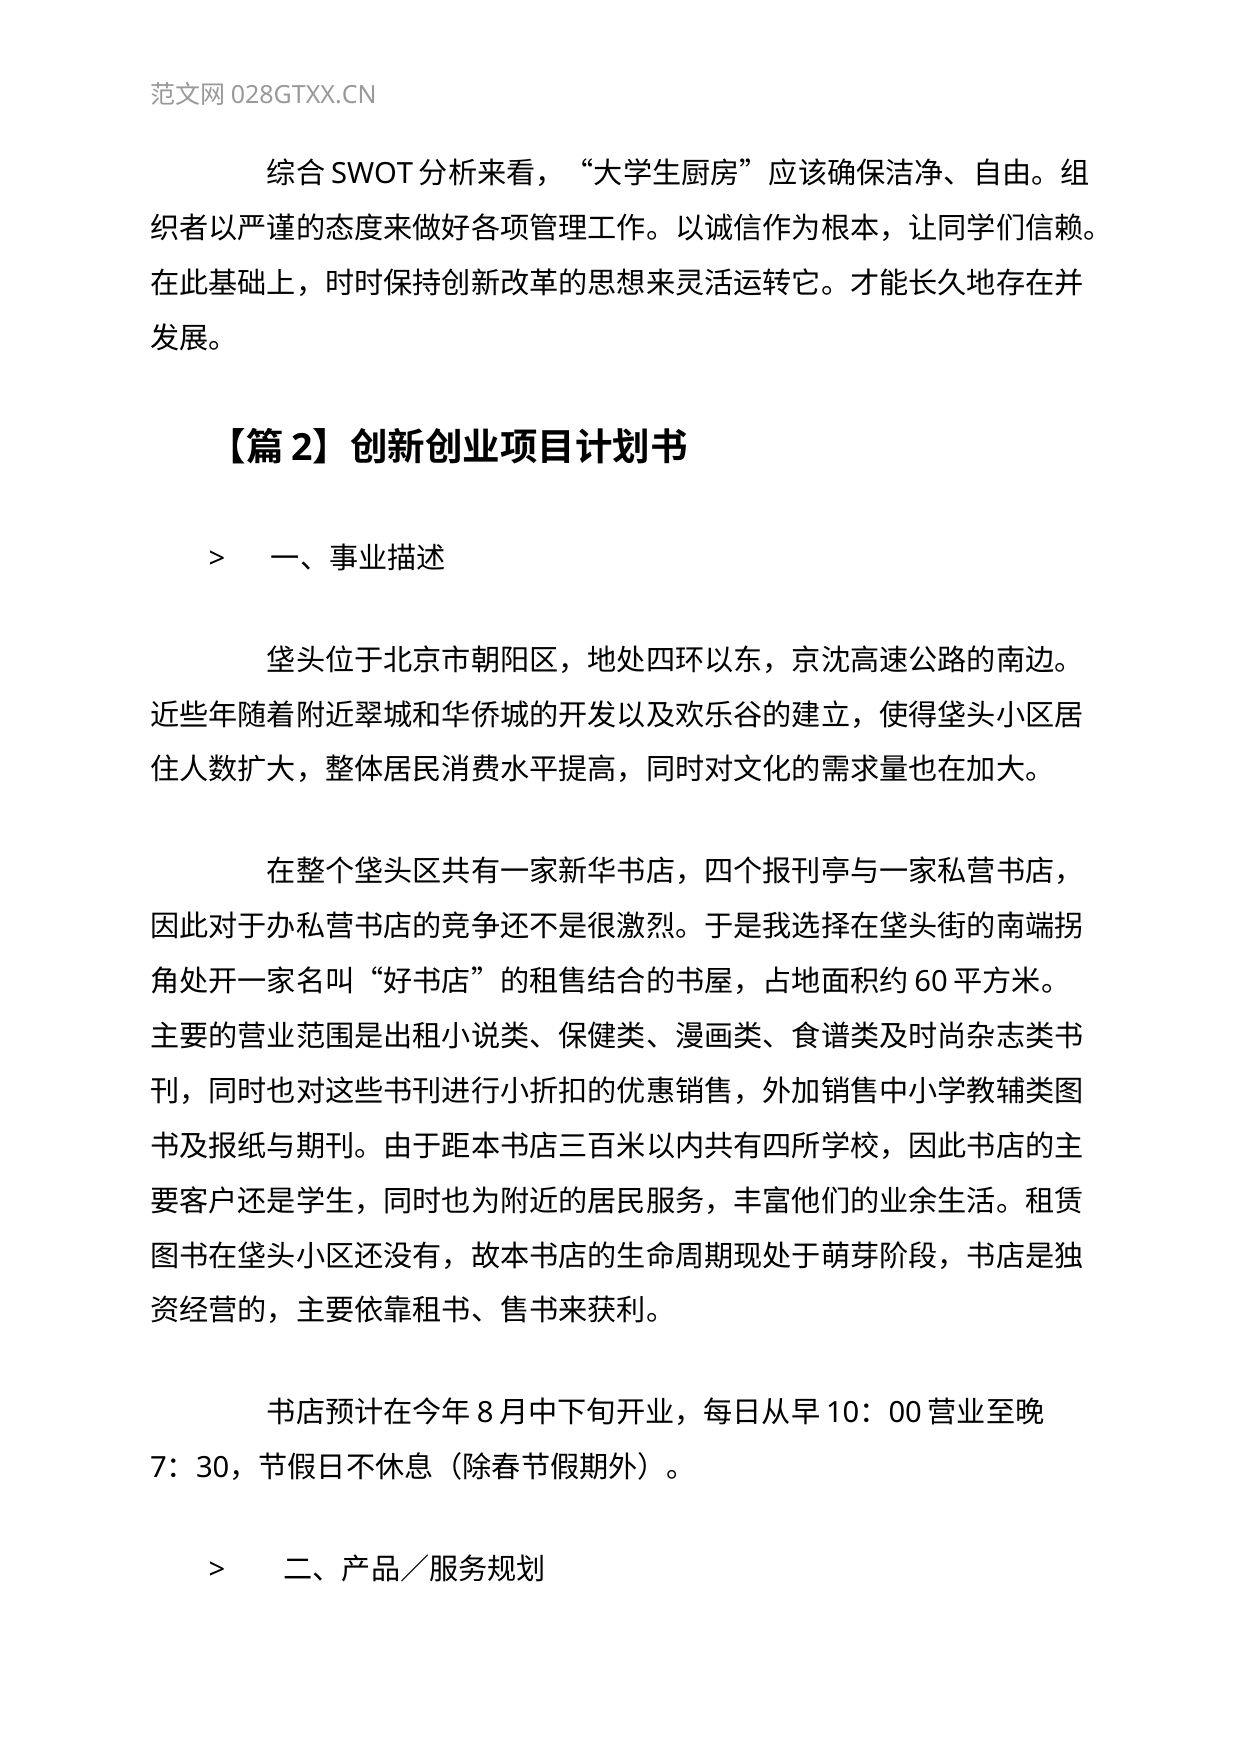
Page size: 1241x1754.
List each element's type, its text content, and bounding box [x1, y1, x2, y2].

text > 一、事业描述 [150, 534, 1090, 577]
text 垡头位于北京市朝阳区，地处四环以东，京沈高速公路的南边。近些年随着附近翠城和华侨城的开发以及欢乐谷的建立，使得垡头小区居住人数扩大，整体居民消费水平提高，同时对文化的需求量也在加大。 [150, 636, 1090, 788]
text 书店预计在今年8月中下旬开业，每日从早10：00营业至晚7：30，节假日不休息（除春节假期外）。 [150, 1389, 1090, 1486]
text > 二、产品∕服务规划 [150, 1546, 1090, 1588]
text 综合SWOT分析来看，“大学生厨房”应该确保洁净、自由。组织者以严谨的态度来做好各项管理工作。以诚信作为根本，让同学们信赖。在此基础上，时时保持创新改革的思想来灵活运转它。才能长久地存在并发展。 [150, 150, 1090, 357]
text 【篇2】创新创业项目计划书 [150, 417, 1090, 471]
text 在整个垡头区共有一家新华书店，四个报刊亭与一家私营书店，因此对于办私营书店的竞争还不是很激烈。于是我选择在垡头街的南端拐角处开一家名叫“好书店”的租售结合的书屋，占地面积约60平方米。主要的营业范围是出租小说类、保健类、漫画类、食谱类及时尚杂志类书刊，同时也对这些书刊进行小折扣的优惠销售，外加销售中小学教辅类图书及报纸与期刊。由于距本书店三百米以内共有四所学校，因此书店的主要客户还是学生，同时也为附近的居民服务，丰富他们的业余生活。租赁图书在垡头小区还没有，故本书店的生命周期现处于萌芽阶段，书店是独资经营的，主要依靠租书、售书来获利。 [150, 848, 1090, 1329]
